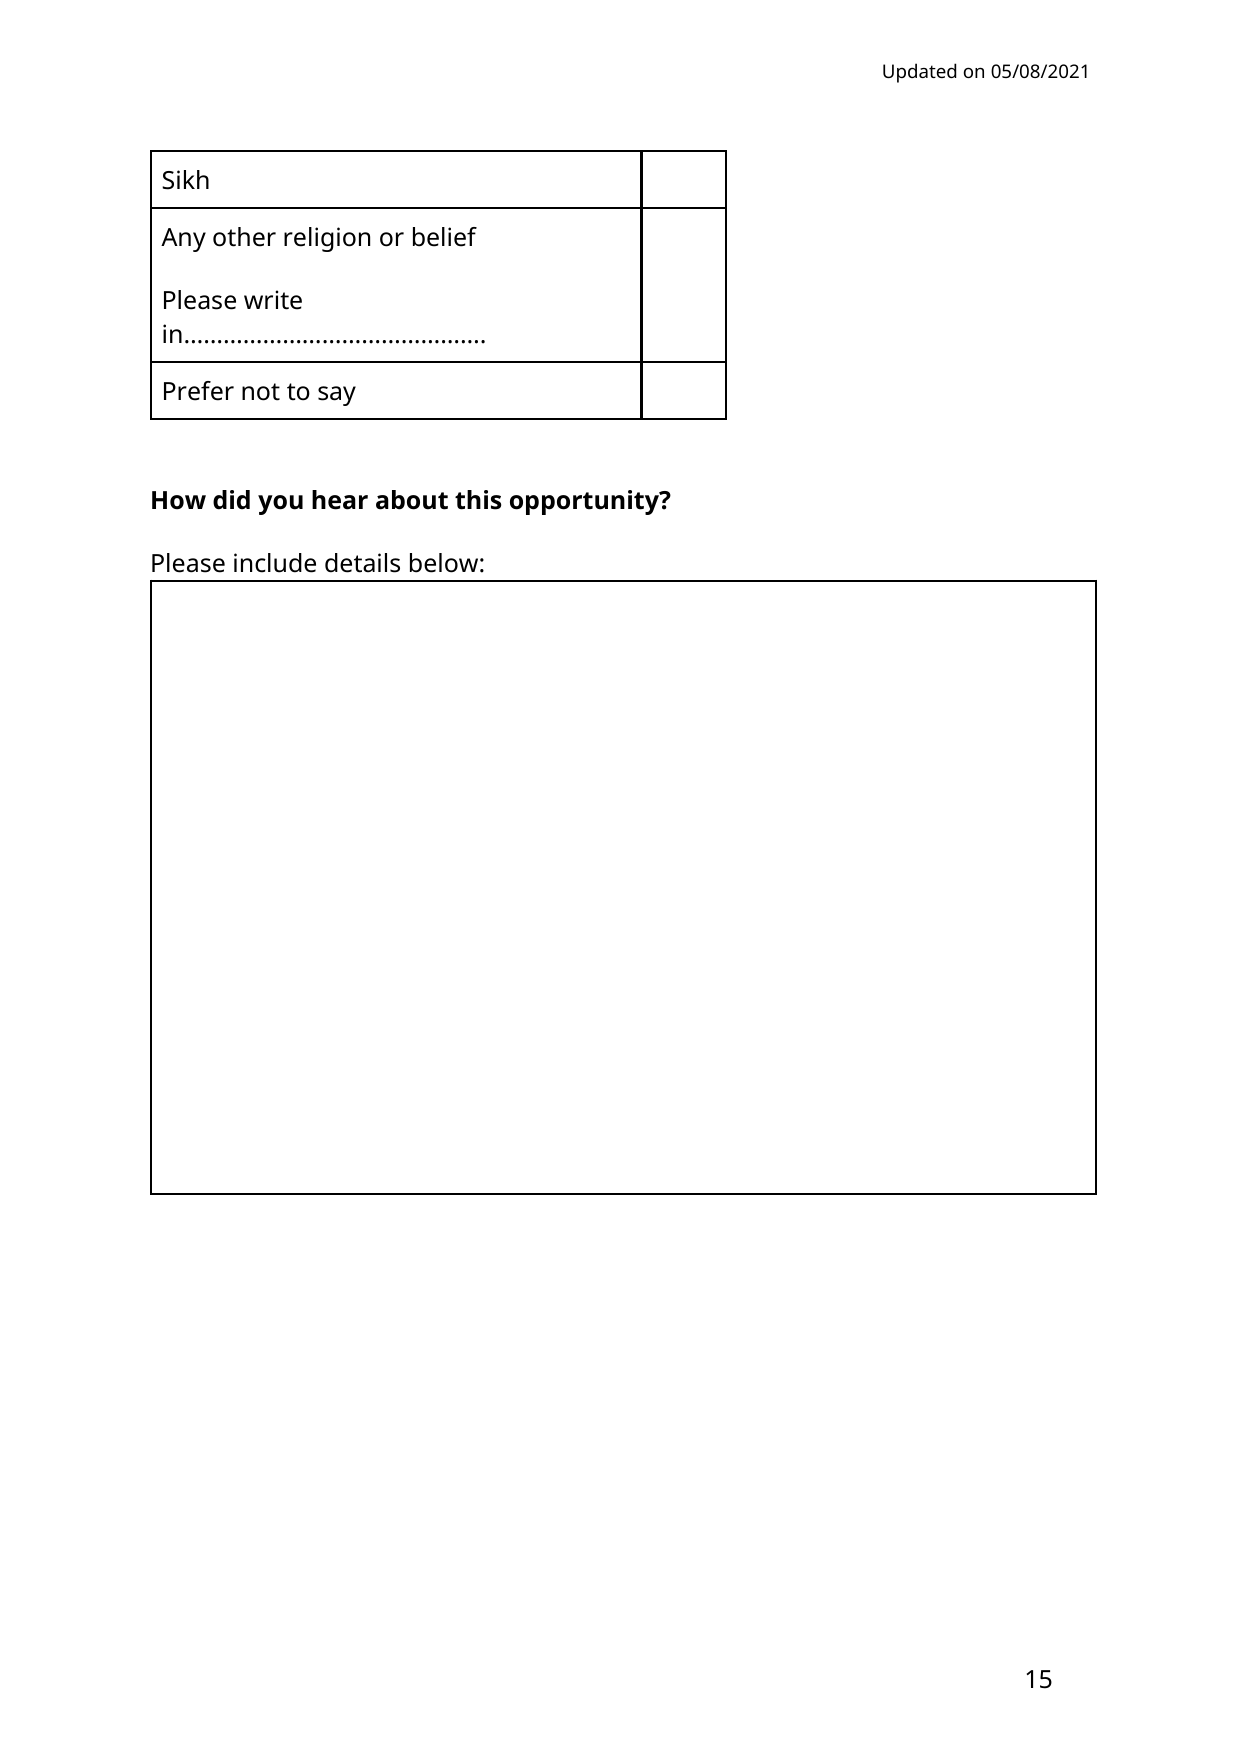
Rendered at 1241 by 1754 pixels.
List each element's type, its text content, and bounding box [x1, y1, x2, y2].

table_cell [643, 363, 725, 418]
table_cell Prefer not to say [152, 363, 640, 418]
table_header [152, 582, 1095, 1193]
table_cell [643, 209, 725, 361]
text How did you hear about this opportunity? [150, 483, 1090, 517]
table_cell Sikh [152, 152, 640, 207]
text Please include details below: [150, 546, 1090, 579]
table_cell [643, 152, 725, 207]
table_cell Any other religion or belief Please write in………………………………………. [152, 209, 640, 361]
